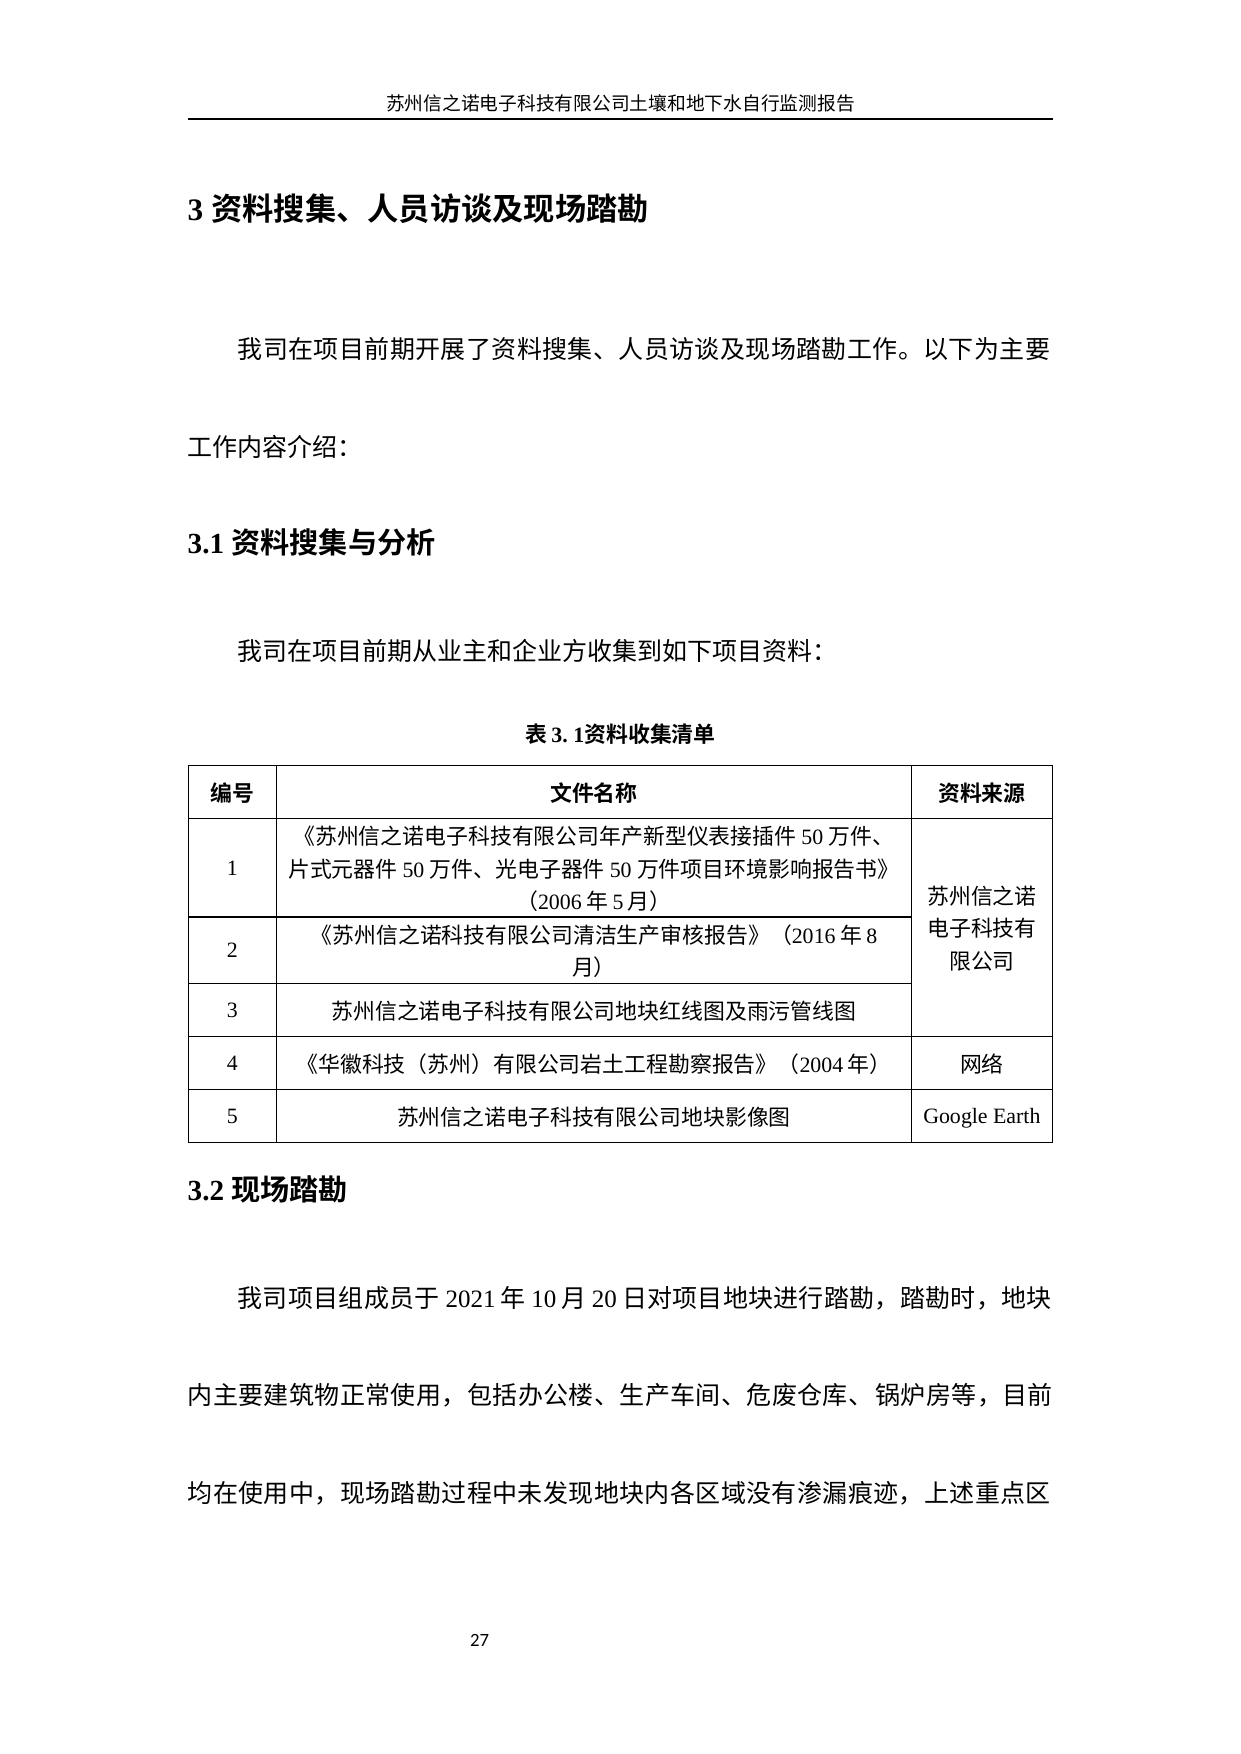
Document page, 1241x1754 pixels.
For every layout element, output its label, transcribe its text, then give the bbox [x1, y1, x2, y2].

subtitle 3 资料搜集、人员访谈及现场踏勘 [187, 174, 1053, 239]
table_cell 3 [189, 984, 276, 1036]
table_header 编号 [189, 766, 276, 818]
table_cell 2 [189, 918, 276, 982]
table_cell 《苏州信之诺科技有限公司清洁生产审核报告》（2016年8月） [277, 918, 911, 982]
table_cell 《华徽科技（苏州）有限公司岩土工程勘察报告》（2004年） [277, 1037, 911, 1089]
text 我司在项目前期从业主和企业方收集到如下项目资料： [187, 617, 1053, 682]
subtitle 3.1 资料搜集与分析 [187, 509, 1053, 574]
table_cell 苏州信之诺电子科技有限公司地块影像图 [277, 1090, 911, 1142]
table_cell 苏州信之诺电子科技有限公司 [912, 819, 1052, 1036]
table_cell 5 [189, 1090, 276, 1142]
table_cell 1 [189, 819, 276, 916]
text 表3. 1资料收集清单 [187, 716, 1053, 749]
table_cell 苏州信之诺电子科技有限公司地块红线图及雨污管线图 [277, 984, 911, 1036]
subtitle 3.2 现场踏勘 [187, 1155, 1053, 1220]
text 我司在项目前期开展了资料搜集、人员访谈及现场踏勘工作。以下为主要工作内容介绍： [187, 316, 1053, 478]
table_cell 《苏州信之诺电子科技有限公司年产新型仪表接插件 50 万件、片式元器件 50 万件、光电子器件 50 万件项目环境影响报告书》（2006年5月） [277, 819, 911, 916]
table_cell Google Earth [912, 1090, 1052, 1142]
table_header 资料来源 [912, 766, 1052, 818]
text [187, 1264, 1053, 1524]
table_cell 4 [189, 1037, 276, 1089]
table_cell 网络 [912, 1037, 1052, 1089]
table_header 文件名称 [277, 766, 911, 818]
